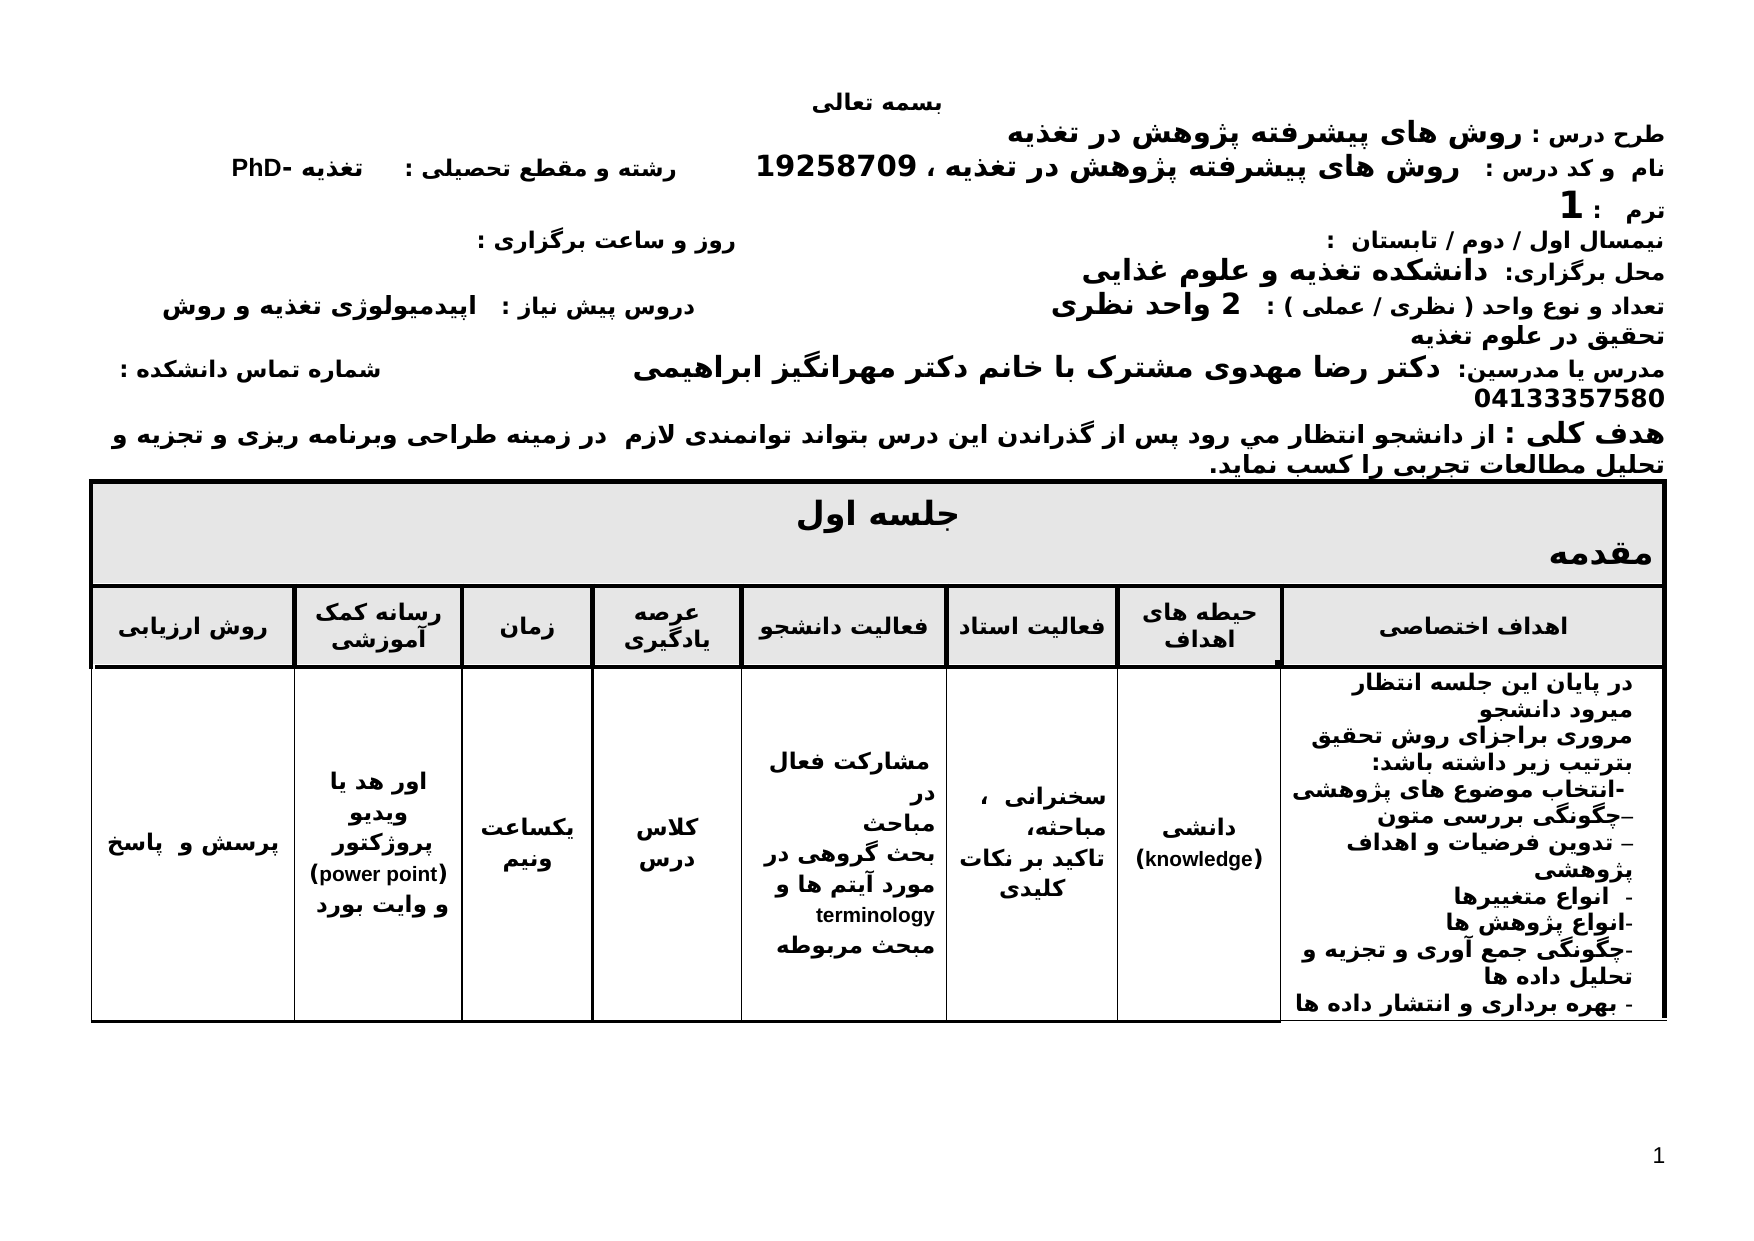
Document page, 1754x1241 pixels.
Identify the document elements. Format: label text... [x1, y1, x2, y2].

table_cell ﻣﺸﺎرﻛﺖ ﻓﻌﺎل در ﻣﺒﺎﺣﺚ بحث گروهی در مورد آیتم ها و terminology مبحث مربوطه [742, 669, 946, 1020]
table_cell رسانه کمک آموزشی [297, 588, 460, 664]
table_header جلسه اول مقدمه [93, 484, 1662, 583]
table_cell دانشی (knowledge) [1118, 669, 1280, 1020]
table_cell فعالیت استاد [949, 588, 1115, 664]
table_cell حیطه های اهداف [1120, 588, 1280, 664]
table_cell فعالیت دانشجو [744, 588, 944, 664]
text بسمه تعالی [89, 89, 1665, 115]
table_cell سخنرانی ، مباحثه، تاکید بر نکات کلیدی [947, 669, 1117, 1020]
table_cell زمان [464, 588, 590, 664]
table_cell كلاس درس [594, 669, 741, 1020]
table_cell عرصه یادگیری [595, 588, 739, 664]
text مدرس یا مدرسین: دکتر رضا مهدوی مشترک با خانم دکتر مهرانگیز ابراهیمی شماره تماس دانشکده : 04133357580 [89, 351, 1665, 414]
text طرح درس : روش های پیشرفته پژوهش در تغذیه [89, 115, 1665, 149]
table_cell در پايان اين جلسه انتظار ميرود دانشجو مروری براجزای روش تحقیق بترتیب زیر داشته باشد: -انتخاب موضوع های پژوهشی –چگونگی بررسی متون – تدوین فرضیات و اهداف پژوهشی - انواع متغییرها -انواع پژوهش ها -چگونگی جمع آوری و تجزیه و تحلیل داده ها - بهره برداری و انتشار داده ها [1281, 669, 1665, 1020]
table_cell روش ارزیابی [93, 588, 292, 664]
table_cell اهداف اختصاصی [1284, 588, 1662, 664]
text تعداد و نوع واحد ( نظری / عملی ) : 2 واحد نظری دروس پیش نیاز : اپیدمیولوژی تغذیه و روش تحقیق در علوم تغذیه [89, 287, 1665, 351]
text نام و کد درس : روش های پیشرفته پژوهش در تغذیه ، 19258709 رشته و مقطع تحصیلی : تغذیه -PhD ترم : 1 [89, 149, 1665, 227]
table_cell یکساعت ونیم [463, 669, 591, 1020]
table_cell ﭘﺮﺳﺶ و ﭘﺎﺳﺦ [92, 665, 294, 1020]
text هدف کلی : از داﻧﺸﺠﻮ اﻧﺘﻈﺎر ﻣﻲ رود ﭘﺲ از ﮔﺬراﻧﺪن اﻳﻦ درس ﺑﺘﻮاﻧﺪ توانمندی لازم در زمینه طراحی وبرنامه ریزی و تجزیه و تحلیل مطالعات تجربی را کسب نماید. [89, 416, 1665, 479]
table_cell اور هد یا ویدیو پروژکتور (power point) و وایت بورد [295, 669, 461, 1020]
text نیمسال اول / دوم / تابستان : روز و ساعت برگزاری : محل برگزاری: دانشکده تغذیه و علوم غذایی [89, 227, 1665, 287]
